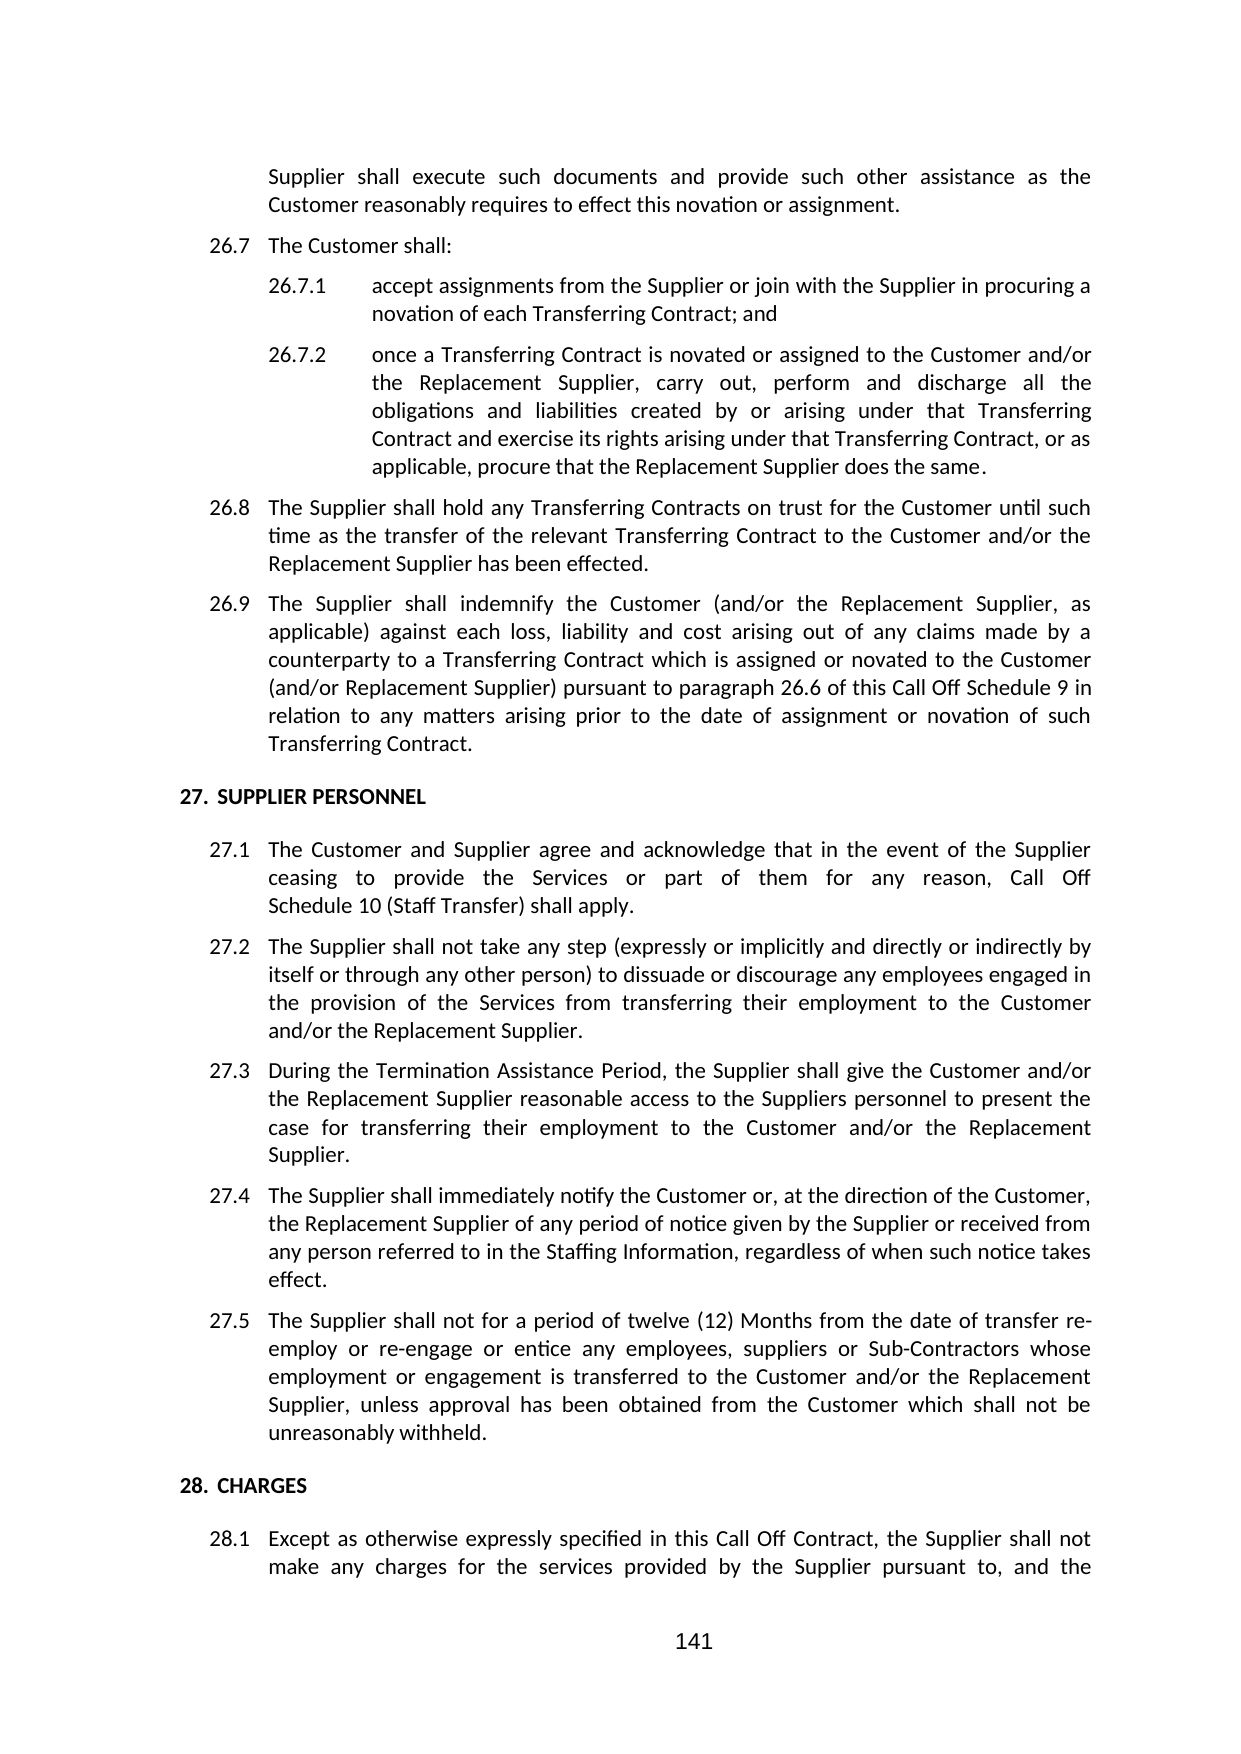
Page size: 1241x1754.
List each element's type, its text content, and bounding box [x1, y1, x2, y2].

text The Supplier shall not for a period of twelve (12) Months from the date of transfer re-employ or re-engage or entice any employees, suppliers or Sub-Contractors whose employment or engagement is transferred to the Customer and/or the Replacement Supplier, unless approval has been obtained from the Customer which shall not be unreasonably withheld. [209, 1306, 1093, 1446]
text The Supplier shall not take any step (expressly or implicitly and directly or indirectly by itself or through any other person) to dissuade or discourage any employees engaged in the provision of the Services from transferring their employment to the Customer and/or the Replacement Supplier. [209, 932, 1093, 1044]
text During the Termination Assistance Period, the Supplier shall give the Customer and/or the Replacement Supplier reasonable access to the Suppliers personnel to present the case for transferring their employment to the Customer and/or the Replacement Supplier. [209, 1057, 1093, 1169]
text The Supplier shall indemnify the Customer (and/or the Replacement Supplier, as applicable) against each loss, liability and cost arising out of any claims made by a counterparty to a Transferring Contract which is assigned or novated to the Customer (and/or Replacement Supplier) pursuant to paragraph 9.6 of this Call Off Schedule 9 in relation to any matters arising prior to the date of assignment or novation of such Transferring Contract. [209, 589, 1093, 757]
text The Supplier shall immediately notify the Customer or, at the direction of the Customer, the Replacement Supplier of any period of notice given by the Supplier or received from any person referred to in the Staffing Information, regardless of when such notice takes effect. [209, 1181, 1093, 1293]
text The Customer and Supplier agree and acknowledge that in the event of the Supplier ceasing to provide the Services or part of them for any reason, Call Off Schedule 10 (Staff Transfer) shall apply. [209, 835, 1093, 919]
text accept assignments from the Supplier or join with the Supplier in procuring a novation of each Transferring Contract; and [268, 272, 1093, 328]
subtitle SUPPLIER PERSONNEL [179, 782, 1093, 810]
text once a Transferring Contract is novated or assigned to the Customer and/or the Replacement Supplier, carry out, perform and discharge all the obligations and liabilities created by or arising under that Transferring Contract and exercise its rights arising under that Transferring Contract, or as applicable, procure that the Replacement Supplier does the same. [268, 340, 1093, 480]
text The Supplier shall hold any Transferring Contracts on trust for the Customer until such time as the transfer of the relevant Transferring Contract to the Customer and/or the Replacement Supplier has been effected. [209, 493, 1093, 577]
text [209, 1524, 1093, 1580]
text The Customer shall: [209, 231, 1093, 259]
subtitle CHARGES [179, 1471, 1093, 1499]
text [209, 162, 1093, 218]
